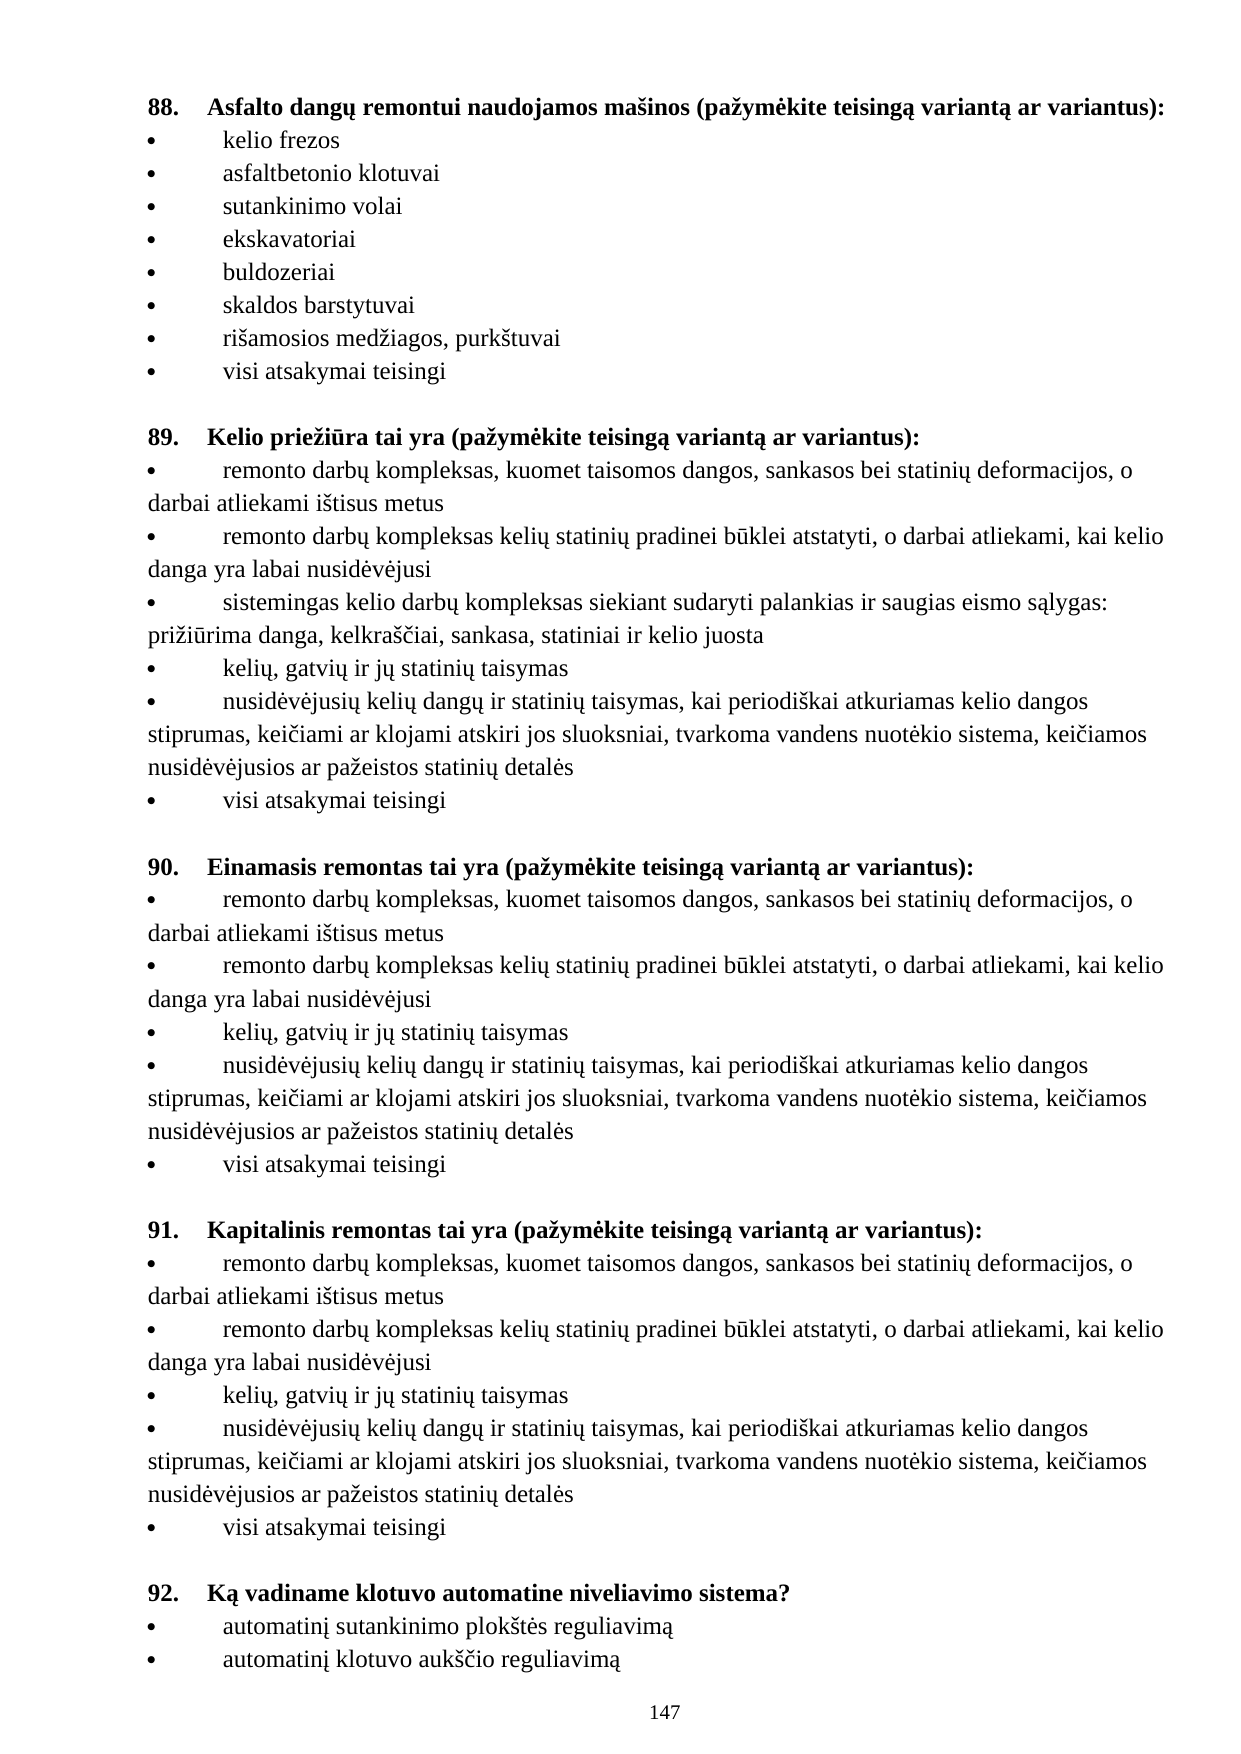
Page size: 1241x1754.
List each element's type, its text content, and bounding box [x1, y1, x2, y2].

list kelių, gatvių ir jų statinių taisymas [148, 1380, 1181, 1409]
list Ką vadiname klotuvo automatine niveliavimo sistema? [148, 1578, 1181, 1607]
list remonto darbų kompleksas kelių statinių pradinei būklei atstatyti, o darbai atliekami, kai kelio danga yra labai nusidėvėjusi [148, 521, 1181, 583]
list kelių, gatvių ir jų statinių taisymas [148, 653, 1181, 682]
list sutankinimo volai [148, 191, 1181, 220]
list sistemingas kelio darbų kompleksas siekiant sudaryti palankias ir saugias eismo sąlygas: prižiūrima danga, kelkraščiai, sankasa, statiniai ir kelio juosta [148, 587, 1181, 649]
list visi atsakymai teisingi [148, 786, 1181, 814]
list Kapitalinis remontas tai yra (pažymėkite teisingą variantą ar variantus): [148, 1215, 1181, 1243]
list remonto darbų kompleksas, kuomet taisomos dangos, sankasos bei statinių deformacijos, o darbai atliekami ištisus metus [148, 455, 1181, 517]
list Kelio priežiūra tai yra (pažymėkite teisingą variantą ar variantus): [148, 422, 1181, 451]
list automatinį klotuvo aukščio reguliavimą [148, 1644, 1181, 1673]
list nusidėvėjusių kelių dangų ir statinių taisymas, kai periodiškai atkuriamas kelio dangos stiprumas, keičiami ar klojami atskiri jos sluoksniai, tvarkoma vandens nuotėkio sistema, keičiamos nusidėvėjusios ar pažeistos statinių detalės [148, 1413, 1181, 1508]
list Einamasis remontas tai yra (pažymėkite teisingą variantą ar variantus): [148, 852, 1181, 880]
list nusidėvėjusių kelių dangų ir statinių taisymas, kai periodiškai atkuriamas kelio dangos stiprumas, keičiami ar klojami atskiri jos sluoksniai, tvarkoma vandens nuotėkio sistema, keičiamos nusidėvėjusios ar pažeistos statinių detalės [148, 686, 1181, 781]
list visi atsakymai teisingi [148, 356, 1181, 385]
list visi atsakymai teisingi [148, 1149, 1181, 1177]
list automatinį sutankinimo plokštės reguliavimą [148, 1611, 1181, 1640]
list kelio frezos [148, 125, 1181, 154]
list asfaltbetonio klotuvai [148, 158, 1181, 187]
list remonto darbų kompleksas, kuomet taisomos dangos, sankasos bei statinių deformacijos, o darbai atliekami ištisus metus [148, 1248, 1181, 1309]
list remonto darbų kompleksas, kuomet taisomos dangos, sankasos bei statinių deformacijos, o darbai atliekami ištisus metus [148, 884, 1181, 946]
list nusidėvėjusių kelių dangų ir statinių taisymas, kai periodiškai atkuriamas kelio dangos stiprumas, keičiami ar klojami atskiri jos sluoksniai, tvarkoma vandens nuotėkio sistema, keičiamos nusidėvėjusios ar pažeistos statinių detalės [148, 1050, 1181, 1144]
list buldozeriai [148, 257, 1181, 286]
list ekskavatoriai [148, 224, 1181, 253]
list rišamosios medžiagos, purkštuvai [148, 323, 1181, 352]
list Asfalto dangų remontui naudojamos mašinos (pažymėkite teisingą variantą ar variantus): [148, 92, 1181, 121]
list kelių, gatvių ir jų statinių taisymas [148, 1017, 1181, 1045]
list visi atsakymai teisingi [148, 1512, 1181, 1541]
list remonto darbų kompleksas kelių statinių pradinei būklei atstatyti, o darbai atliekami, kai kelio danga yra labai nusidėvėjusi [148, 1314, 1181, 1376]
list skaldos barstytuvai [148, 290, 1181, 319]
list remonto darbų kompleksas kelių statinių pradinei būklei atstatyti, o darbai atliekami, kai kelio danga yra labai nusidėvėjusi [148, 951, 1181, 1012]
